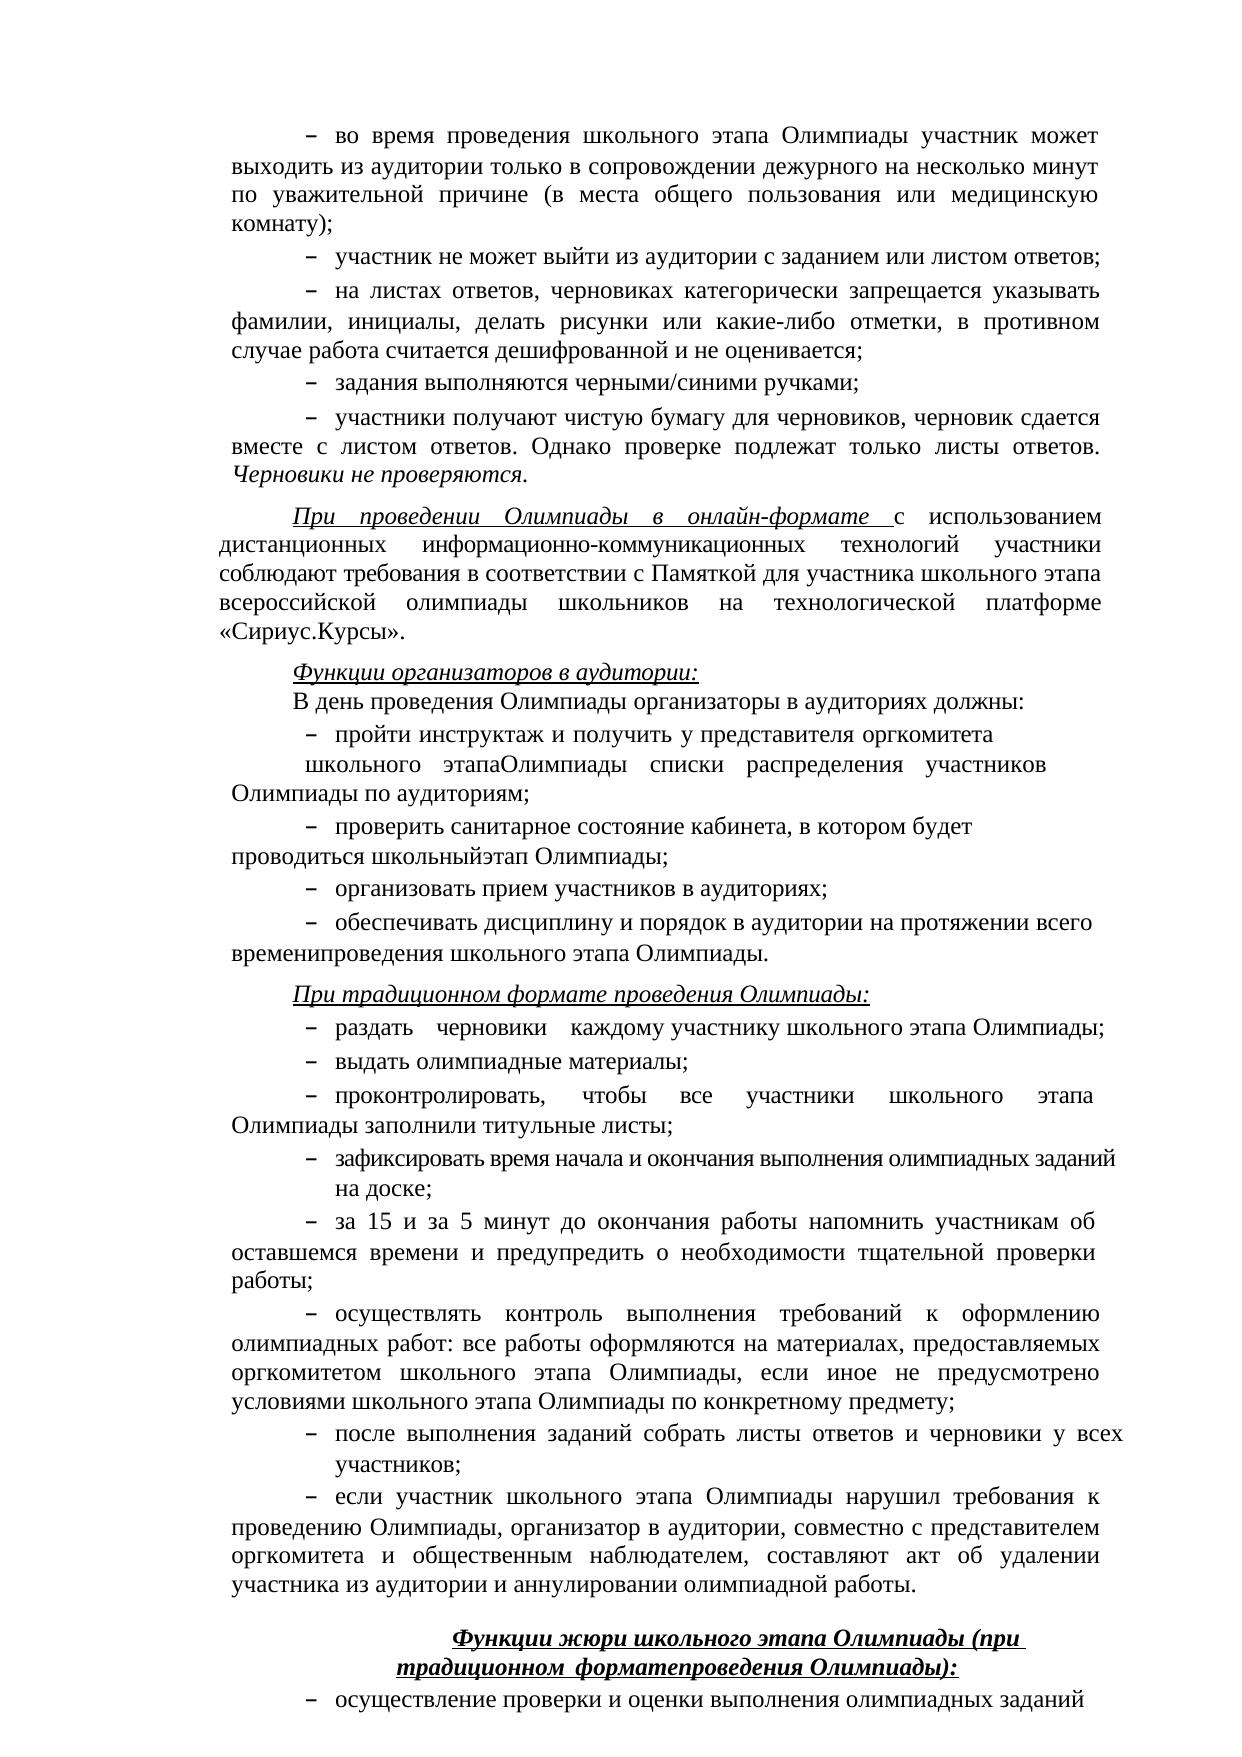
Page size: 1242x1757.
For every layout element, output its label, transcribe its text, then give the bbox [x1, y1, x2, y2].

subtitle Функции жюри школьного этапа Олимпиады (при традиционном форматепроведения Олимпиады): [396, 1623, 1168, 1681]
list проверить санитарное состояние кабинета, в котором будет проводиться школьныйэтап Олимпиады; [231, 808, 979, 869]
list пройти инструктаж и получить у представителя оргкомитета [305, 716, 1168, 749]
text В день проведения Олимпиады организаторы в аудиториях должны: [219, 686, 1168, 715]
list участник не может выйти из аудитории с заданием или листом ответов; [305, 237, 1168, 271]
list участники получают чистую бумагу для черновиков, черновик сдается вместе с листом ответов. Однако проверке подлежат только листы ответов. Черновики не проверяются. [231, 398, 1101, 488]
list зафиксировать время начала и окончания выполнения олимпиадных заданий на доске; [305, 1139, 1124, 1202]
list задания выполняются черными/синими ручками; [305, 363, 1168, 398]
list если участник школьного этапа Олимпиады нарушил требования к проведению Олимпиады, организатор в аудитории, совместно с представителем оргкомитета и общественным наблюдателем, составляют акт об удалении участника из аудитории и аннулировании олимпиадной работы. [231, 1478, 1101, 1598]
list организовать прием участников в аудиториях; [305, 870, 1168, 904]
list осуществлять контроль выполнения требований к оформлению олимпиадных работ: все работы оформляются на материалах, предоставляемых оргкомитетом школьного этапа Олимпиады, если иное не предусмотрено условиями школьного этапа Олимпиады по конкретному предмету; [231, 1294, 1101, 1414]
list раздать черновики каждому участнику школьного этапа Олимпиады; [305, 1008, 1168, 1042]
list выдать олимпиадные материалы; [305, 1042, 1168, 1076]
text Функции организаторов в аудитории: [219, 658, 1168, 686]
list проконтролировать, чтобы все участники школьного этапа Олимпиады заполнили титульные листы; [231, 1077, 1096, 1139]
list за 15 и за 5 минут до окончания работы напомнить участникам об оставшемся времени и предупредить о необходимости тщательной проверки работы; [231, 1202, 1096, 1294]
text При традиционном формате проведения Олимпиады: [219, 979, 1168, 1008]
text школьного этапаОлимпиады списки распределения участников Олимпиады по аудиториям; [231, 749, 1047, 807]
text При проведении Олимпиады в онлайн-формате с использованием дистанционных информационно-коммуникационных технологий участники соблюдают требования в соответствии с Памяткой для участника школьного этапа всероссийской олимпиады школьников на технологической платформе «Сириус.Курсы». [219, 501, 1102, 644]
list после выполнения заданий собрать листы ответов и черновики у всех участников; [305, 1415, 1124, 1477]
list на листах ответов, черновиках категорически запрещается указывать фамилии, инициалы, делать рисунки или какие-либо отметки, в противном случае работа считается дешифрованной и не оценивается; [231, 272, 1101, 363]
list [231, 1681, 1100, 1715]
list обеспечивать дисциплину и порядок в аудитории на протяжении всего временипроведения школьного этапа Олимпиады. [231, 904, 1095, 967]
list во время проведения школьного этапа Олимпиады участник может выходить из аудитории только в сопровождении дежурного на несколько минут по уважительной причине (в места общего пользования или медицинскую комнату); [231, 117, 1099, 237]
